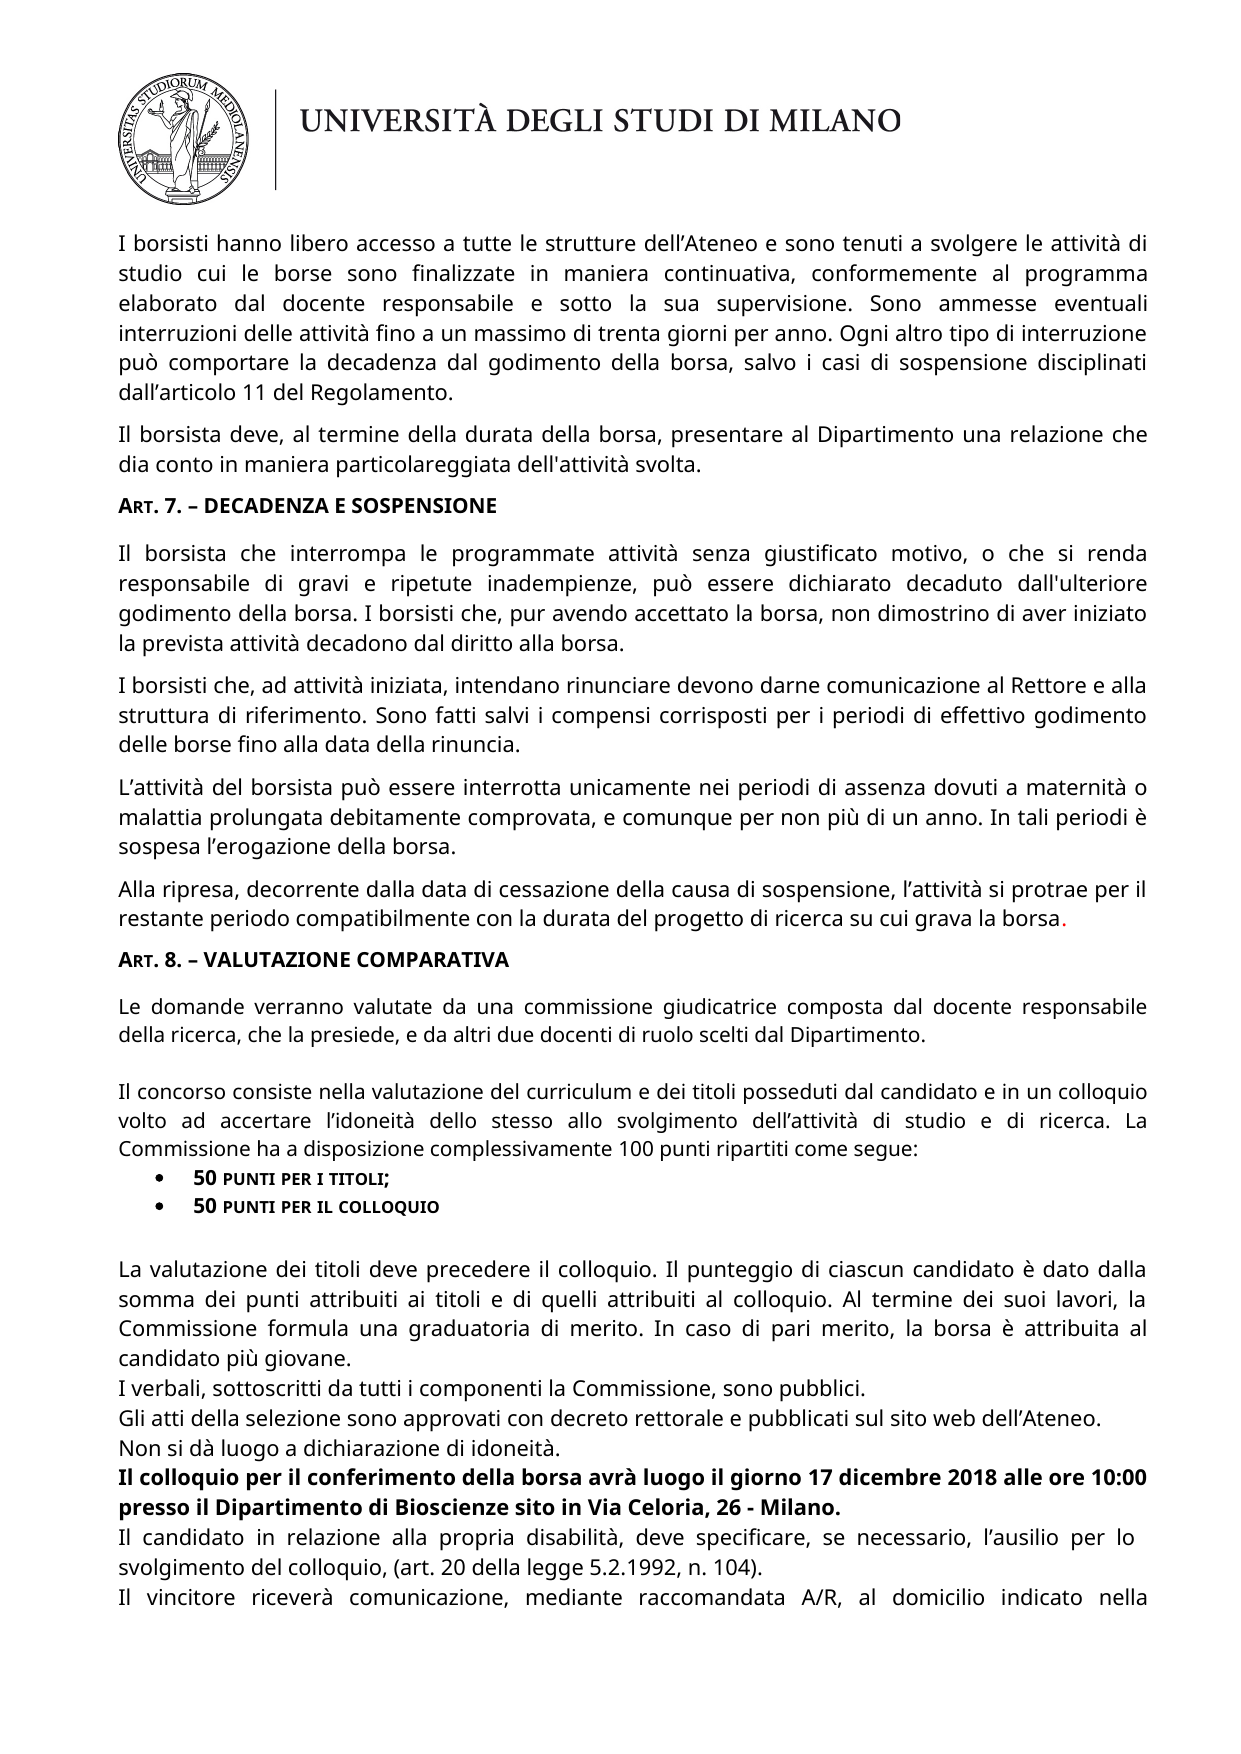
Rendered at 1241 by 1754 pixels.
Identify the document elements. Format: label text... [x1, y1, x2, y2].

text Il colloquio per il conferimento della borsa avrà luogo il giorno 17 dicembre 2018 alle ore 10:00 presso il Dipartimento di Bioscienze sito in Via Celoria, 26 - Milano. [118, 1462, 1149, 1522]
text I borsisti hanno libero accesso a tutte le strutture dell’Ateneo e sono tenuti a svolgere le attività di studio cui le borse sono finalizzate in maniera continuativa, conformemente al programma elaborato dal docente responsabile e sotto la sua supervisione. Sono ammesse eventuali interruzioni delle attività fino a un massimo di trenta giorni per anno. Ogni altro tipo di interruzione può comportare la decadenza dal godimento della borsa, salvo i casi di sospensione disciplinati dall’articolo 11 del Regolamento. [118, 228, 1149, 407]
subtitle La valutazione dei titoli deve precedere il colloquio. Il punteggio di ciascun candidato è dato dalla somma dei punti attribuiti ai titoli e di quelli attribuiti al colloquio. Al termine dei suoi lavori, la Commissione formula una graduatoria di merito. In caso di pari merito, la borsa è attribuita al candidato più giovane. [118, 1254, 1149, 1373]
text I borsisti che, ad attività iniziata, intendano rinunciare devono darne comunicazione al Rettore e alla struttura di riferimento. Sono fatti salvi i compensi corrisposti per i periodi di effettivo godimento delle borse fino alla data della rinuncia. [118, 670, 1149, 759]
text Le domande verranno valutate da una commissione giudicatrice composta dal docente responsabile della ricerca, che la presiede, e da altri due docenti di ruolo scelti dal Dipartimento. [118, 992, 1149, 1049]
text Art. 8. – VALUTAZIONE COMPARATIVA [118, 946, 1122, 974]
list 50 punti per i titoli; [156, 1163, 1149, 1191]
picture [118, 73, 901, 205]
text Il borsista che interrompa le programmate attività senza giustificato motivo, o che si renda responsabile di gravi e ripetute inadempienze, può essere dichiarato decaduto dall'ulteriore godimento della borsa. I borsisti che, pur avendo accettato la borsa, non dimostrino di aver iniziato la prevista attività decadono dal diritto alla borsa. [118, 538, 1149, 657]
text Il concorso consiste nella valutazione del curriculum e dei titoli posseduti dal candidato e in un colloquio volto ad accertare l’idoneità dello stesso allo svolgimento dell’attività di studio e di ricerca. La Commissione ha a disposizione complessivamente 100 punti ripartiti come segue: [118, 1077, 1149, 1163]
subtitle Gli atti della selezione sono approvati con decreto rettorale e pubblicati sul sito web dell’Ateneo. [118, 1403, 1149, 1432]
text Il borsista deve, al termine della durata della borsa, presentare al Dipartimento una relazione che dia conto in maniera particolareggiata dell'attività svolta. [118, 419, 1149, 479]
text Art. 7. – DECADENZA E SOSPENSIONE [118, 492, 1122, 520]
text Non si dà luogo a dichiarazione di idoneità. [118, 1432, 1149, 1462]
list 50 punti per il colloquio [156, 1191, 1149, 1220]
text L’attività del borsista può essere interrotta unicamente nei periodi di assenza dovuti a maternità o malattia prolungata debitamente comprovata, e comunque per non più di un anno. In tali periodi è sospesa l’erogazione della borsa. [118, 772, 1149, 861]
text Alla ripresa, decorrente dalla data di cessazione della causa di sospensione, l’attività si protrae per il restante periodo compatibilmente con la durata del progetto di ricerca su cui grava la borsa. [118, 873, 1149, 933]
subtitle I verbali, sottoscritti da tutti i componenti la Commissione, sono pubblici. [118, 1373, 1149, 1403]
text Il candidato in relazione alla propria disabilità, deve specificare, se necessario, l’ausilio per lo svolgimento del colloquio, (art. 20 della legge 5.2.1992, n. 104). [118, 1522, 1137, 1581]
